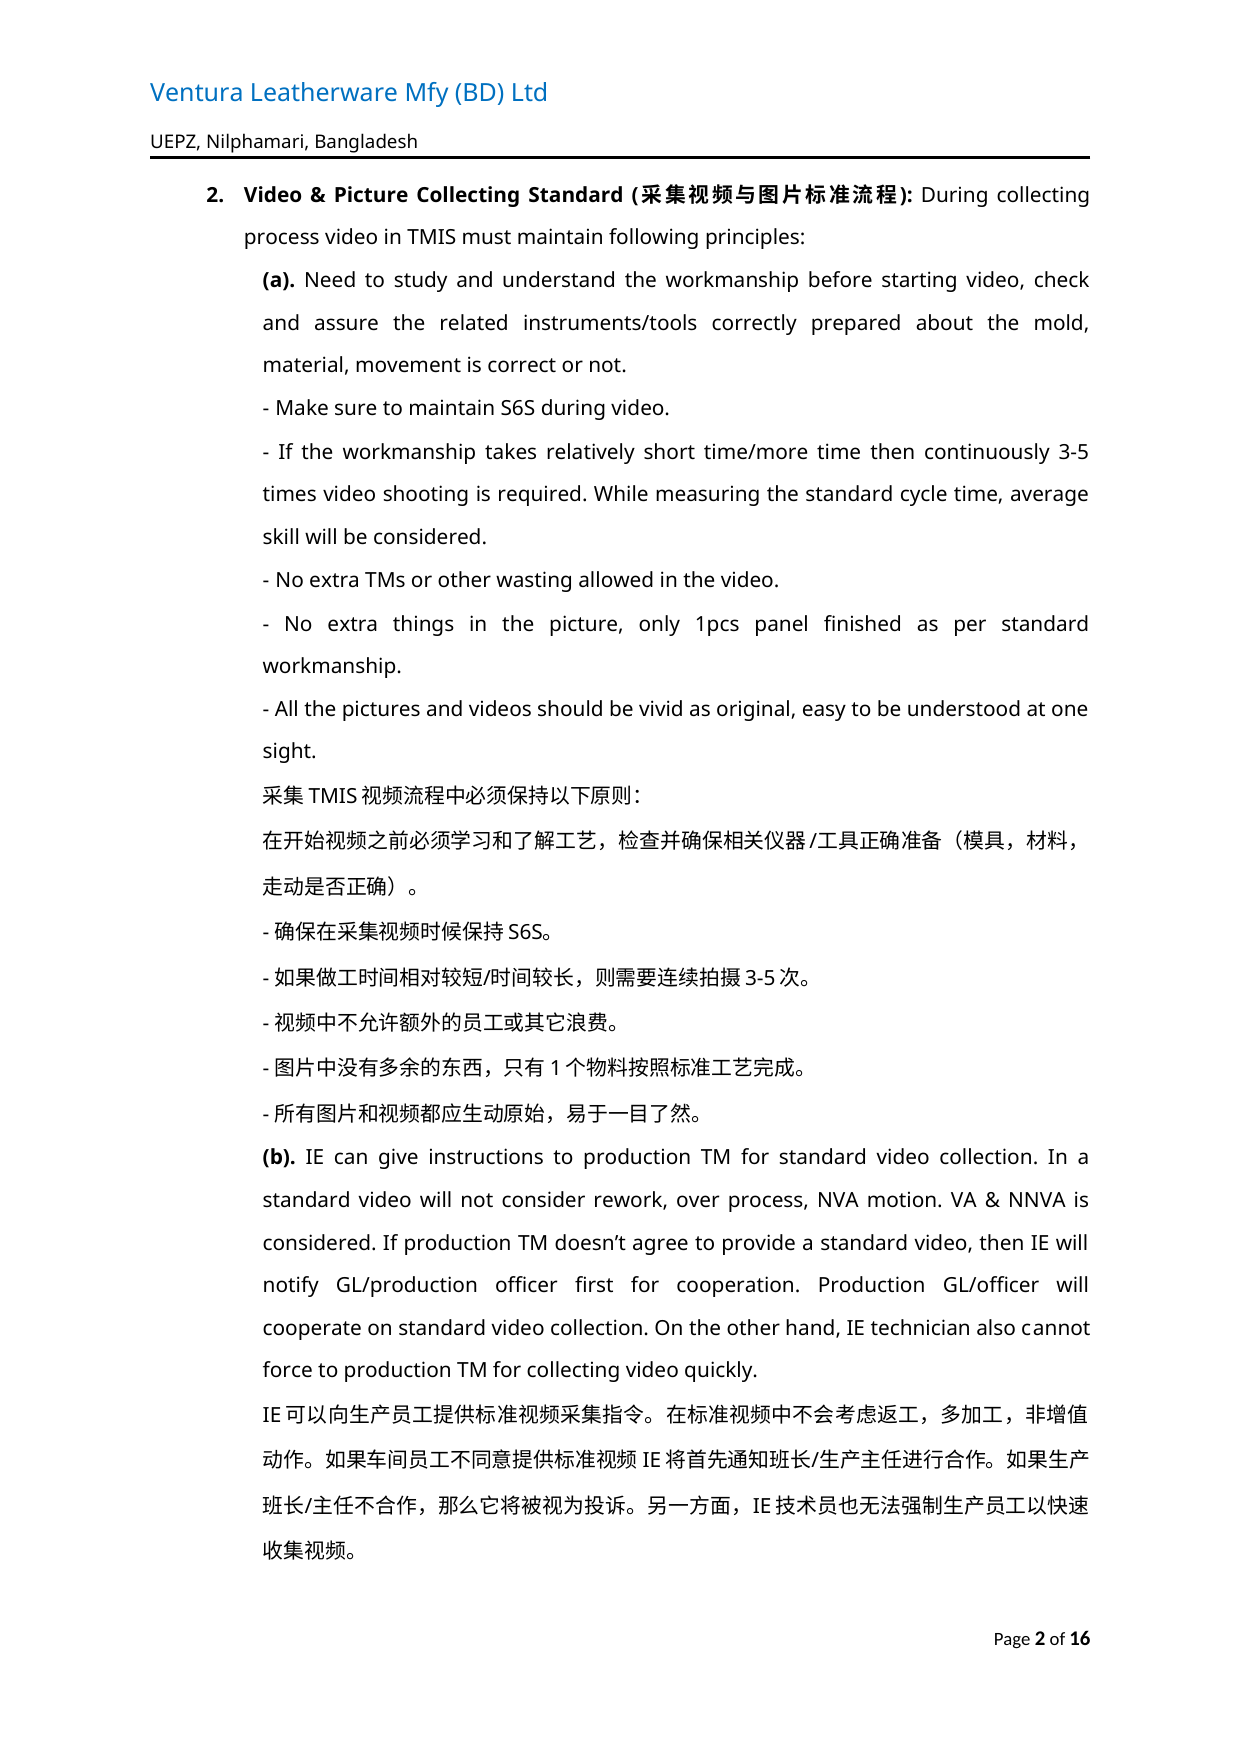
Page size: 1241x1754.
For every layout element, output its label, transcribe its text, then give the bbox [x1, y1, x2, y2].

list - 如果做工时间相对较短/时间较长，则需要连续拍摄3-5次。 [262, 961, 1090, 991]
list IE可以向生产员工提供标准视频采集指令。在标准视频中不会考虑返工，多加工，非增值动作。如果车间员工不同意提供标准视频IE将首先通知班长/生产主任进行合作。如果生产班长/主任不合作，那么它将被视为投诉。另一方面，IE技术员也无法强制生产员工以快速收集视频。 [262, 1398, 1090, 1564]
list (a). Need to study and understand the workmanship before starting video, check and assure the related instruments/tools correctly prepared about the mold, material, movement is correct or not. [262, 265, 1090, 379]
list - 视频中不允许额外的员工或其它浪费。 [262, 1006, 1090, 1036]
list - 确保在采集视频时候保持S6S。 [262, 915, 1090, 946]
list 在开始视频之前必须学习和了解工艺，检查并确保相关仪器/工具正确准备（模具，材料，走动是否正确）。 [262, 824, 1090, 900]
list - No extra TMs or other wasting allowed in the video. [262, 565, 1090, 593]
list - No extra things in the picture, only 1pcs panel finished as per standard workmanship. [262, 609, 1090, 680]
list 采集TMIS视频流程中必须保持以下原则： [262, 779, 1090, 809]
list - 所有图片和视频都应生动原始，易于一目了然。 [262, 1097, 1090, 1127]
list - If the workmanship takes relatively short time/more time then continuously 3-5 times video shooting is required. While measuring the standard cycle time, average skill will be considered. [262, 437, 1090, 551]
list - Make sure to maintain S6S during video. [262, 393, 1090, 421]
list - All the pictures and videos should be vivid as original, easy to be understood at one sight. [262, 694, 1090, 765]
list - 图片中没有多余的东西，只有1个物料按照标准工艺完成。 [262, 1052, 1090, 1082]
list (b). IE can give instructions to production TM for standard video collection. In a standard video will not consider rework, over process, NVA motion. VA & NNVA is considered. If production TM doesn’t agree to provide a standard video, then IE will notify GL/production officer first for cooperation. Production GL/officer will cooperate on standard video collection. On the other hand, IE technician also cannot force to production TM for collecting video quickly. [262, 1142, 1090, 1384]
list Video & Picture Collecting Standard (采集视频与图片标准流程): During collecting process video in TMIS must maintain following principles: [206, 178, 1090, 251]
